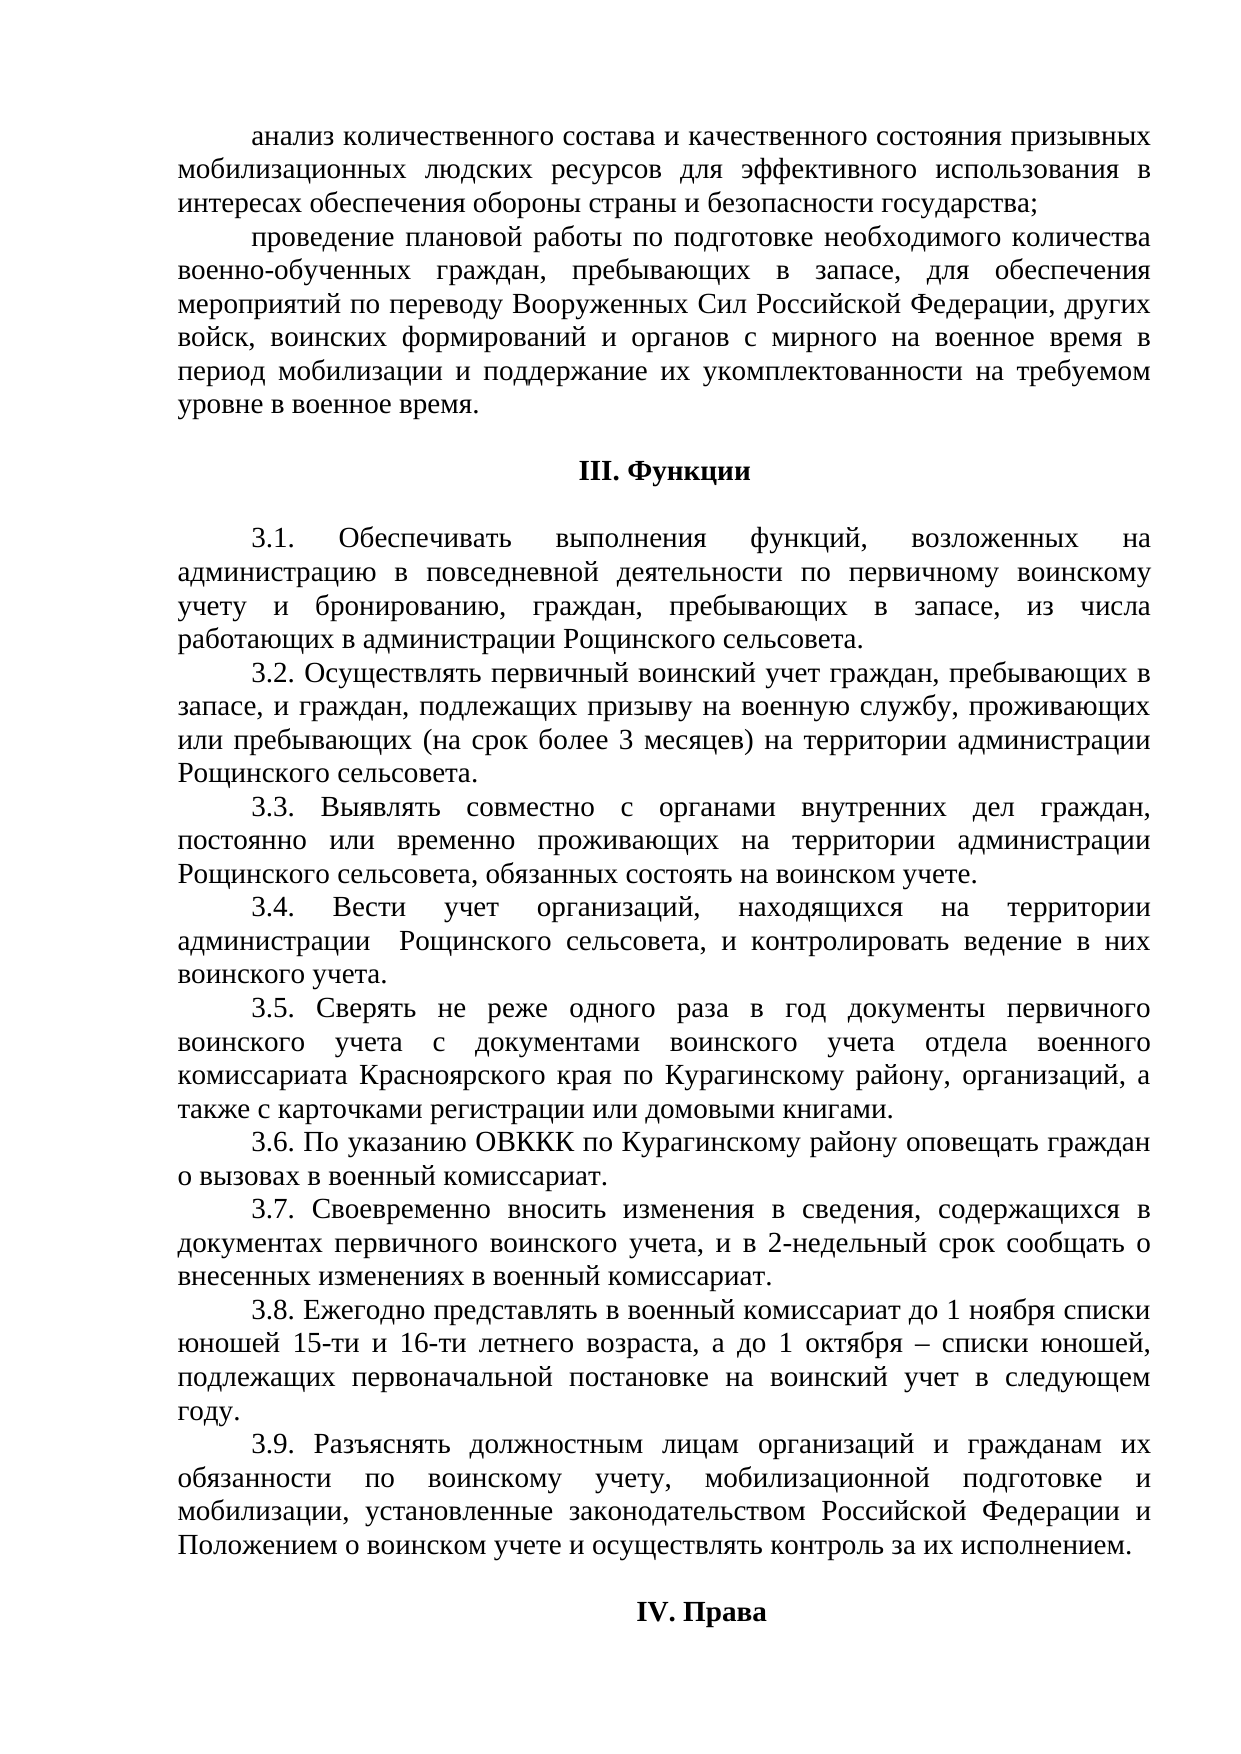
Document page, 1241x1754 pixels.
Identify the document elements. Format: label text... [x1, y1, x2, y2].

text проведение плановой работы по подготовке необходимого количества военно-обученных граждан, пребывающих в запасе, для обеспечения мероприятий по переводу Вооруженных Сил Российской Федерации, других войск, воинских формирований и органов с мирного на военное время в период мобилизации и поддержание их укомплектованности на требуемом уровне в военное время. [177, 219, 1152, 420]
text 3.9. Разъяснять должностным лицам организаций и гражданам их обязанности по воинскому учету, мобилизационной подготовке и мобилизации, установленные законодательством Российской Федерации и Положением о воинском учете и осуществлять контроль за их исполнением. [177, 1426, 1152, 1560]
text 3.8. Ежегодно представлять в военный комиссариат до 1 ноября списки юношей 15-ти и 16-ти летнего возраста, а до 1 октября – списки юношей, подлежащих первоначальной постановке на воинский учет в следующем году. [177, 1292, 1152, 1426]
text 3.5. Сверять не реже одного раза в год документы первичного воинского учета с документами воинского учета отдела военного комиссариата Красноярского края по Курагинскому району, организаций, а также с карточками регистрации или домовыми книгами. [177, 990, 1152, 1124]
text 3.2. Осуществлять первичный воинский учет граждан, пребывающих в запасе, и граждан, подлежащих призыву на военную службу, проживающих или пребывающих (на срок более 3 месяцев) на территории администрации Рощинского сельсовета. [177, 655, 1152, 789]
text 3.7. Своевременно вносить изменения в сведения, содержащихся в документах первичного воинского учета, и в 2-недельный срок сообщать о внесенных изменениях в военный комиссариат. [177, 1191, 1152, 1292]
text анализ количественного состава и качественного состояния призывных мобилизационных людских ресурсов для эффективного использования в интересах обеспечения обороны страны и безопасности государства; [177, 118, 1152, 219]
text 3.1. Обеспечивать выполнения функций, возложенных на администрацию в повседневной деятельности по первичному воинскому учету и бронированию, граждан, пребывающих в запасе, из числа работающих в администрации Рощинского сельсовета. [177, 521, 1152, 655]
text 3.4. Вести учет организаций, находящихся на территории администрации Рощинского сельсовета, и контролировать ведение в них воинского учета. [177, 889, 1152, 990]
text 3.3. Выявлять совместно с органами внутренних дел граждан, постоянно или временно проживающих на территории администрации Рощинского сельсовета, обязанных состоять на воинском учете. [177, 789, 1152, 889]
text IV. Права [177, 1594, 1152, 1627]
text 3.6. По указанию ОВККК по Курагинскому району оповещать граждан о вызовах в военный комиссариат. [177, 1124, 1152, 1191]
text III. Функции [177, 453, 1152, 487]
